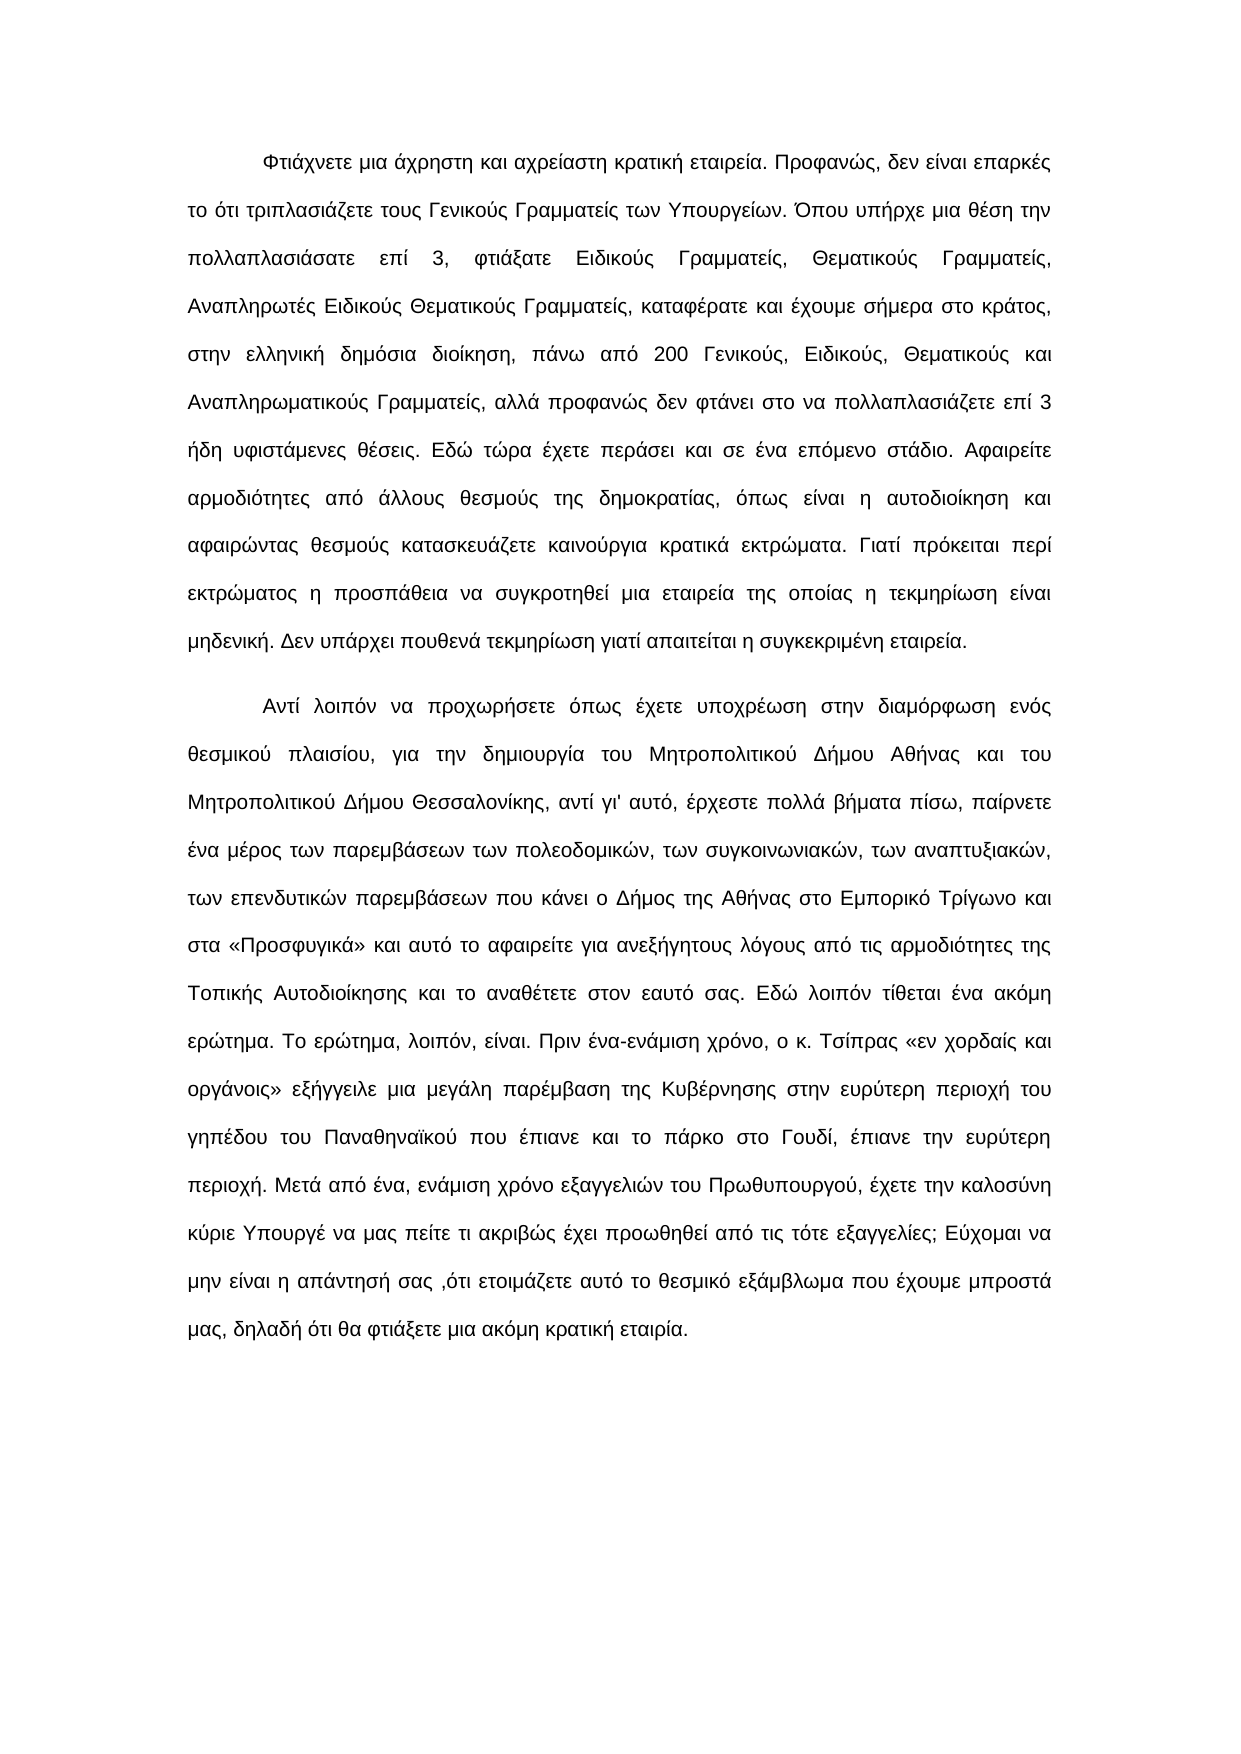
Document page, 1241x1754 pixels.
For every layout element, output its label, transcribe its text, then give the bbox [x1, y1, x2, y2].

text Αντί λοιπόν να προχωρήσετε όπως έχετε υποχρέωση στην διαμόρφωση ενός θεσμικού πλαισίου, για την δημιουργία του Μητροπολιτικού Δήμου Αθήνας και του Μητροπολιτικού Δήμου Θεσσαλονίκης, αντί γι' αυτό, έρχεστε πολλά βήματα πίσω, παίρνετε ένα μέρος των παρεμβάσεων των πολεοδομικών, των συγκοινωνιακών, των αναπτυξιακών, των επενδυτικών παρεμβάσεων που κάνει ο Δήμος της Αθήνας στο Εμπορικό Τρίγωνο και στα «Προσφυγικά» και αυτό το αφαιρείτε για ανεξήγητους λόγους από τις αρμοδιότητες της Τοπικής Αυτοδιοίκησης και το αναθέτετε στον εαυτό σας. Εδώ λοιπόν τίθεται ένα ακόμη ερώτημα. Το ερώτημα, λοιπόν, είναι. Πριν ένα-ενάμιση χρόνο, ο κ. Τσίπρας «εν χορδαίς και οργάνοις» εξήγγειλε μια μεγάλη παρέμβαση της Κυβέρνησης στην ευρύτερη περιοχή του γηπέδου του Παναθηναϊκού που έπιανε και το πάρκο στο Γουδί, έπιανε την ευρύτερη περιοχή. Μετά από ένα, ενάμιση χρόνο εξαγγελιών του Πρωθυπουργού, έχετε την καλοσύνη κύριε Υπουργέ να μας πείτε τι ακριβώς έχει προωθηθεί από τις τότε εξαγγελίες; Εύχομαι να μην είναι η απάντησή σας ,ότι ετοιμάζετε αυτό το θεσμικό εξάμβλωμα που έχουμε μπροστά μας, δηλαδή ότι θα φτιάξετε μια ακόμη κρατική εταιρία. [187, 694, 1053, 1341]
text Φτιάχνετε μια άχρηστη και αχρείαστη κρατική εταιρεία. Προφανώς, δεν είναι επαρκές το ότι τριπλασιάζετε τους Γενικούς Γραμματείς των Υπουργείων. Όπου υπήρχε μια θέση την πολλαπλασιάσατε επί 3, φτιάξατε Ειδικούς Γραμματείς, Θεματικούς Γραμματείς, Αναπληρωτές Ειδικούς Θεματικούς Γραμματείς, καταφέρατε και έχουμε σήμερα στο κράτος, στην ελληνική δημόσια διοίκηση, πάνω από 200 Γενικούς, Ειδικούς, Θεματικούς και Αναπληρωματικούς Γραμματείς, αλλά προφανώς δεν φτάνει στο να πολλαπλασιάζετε επί 3 ήδη υφιστάμενες θέσεις. Εδώ τώρα έχετε περάσει και σε ένα επόμενο στάδιο. Αφαιρείτε αρμοδιότητες από άλλους θεσμούς της δημοκρατίας, όπως είναι η αυτοδιοίκηση και αφαιρώντας θεσμούς κατασκευάζετε καινούργια κρατικά εκτρώματα. Γιατί πρόκειται περί εκτρώματος η προσπάθεια να συγκροτηθεί μια εταιρεία της οποίας η τεκμηρίωση είναι μηδενική. Δεν υπάρχει πουθενά τεκμηρίωση γιατί απαιτείται η συγκεκριμένη εταιρεία. [187, 150, 1053, 653]
